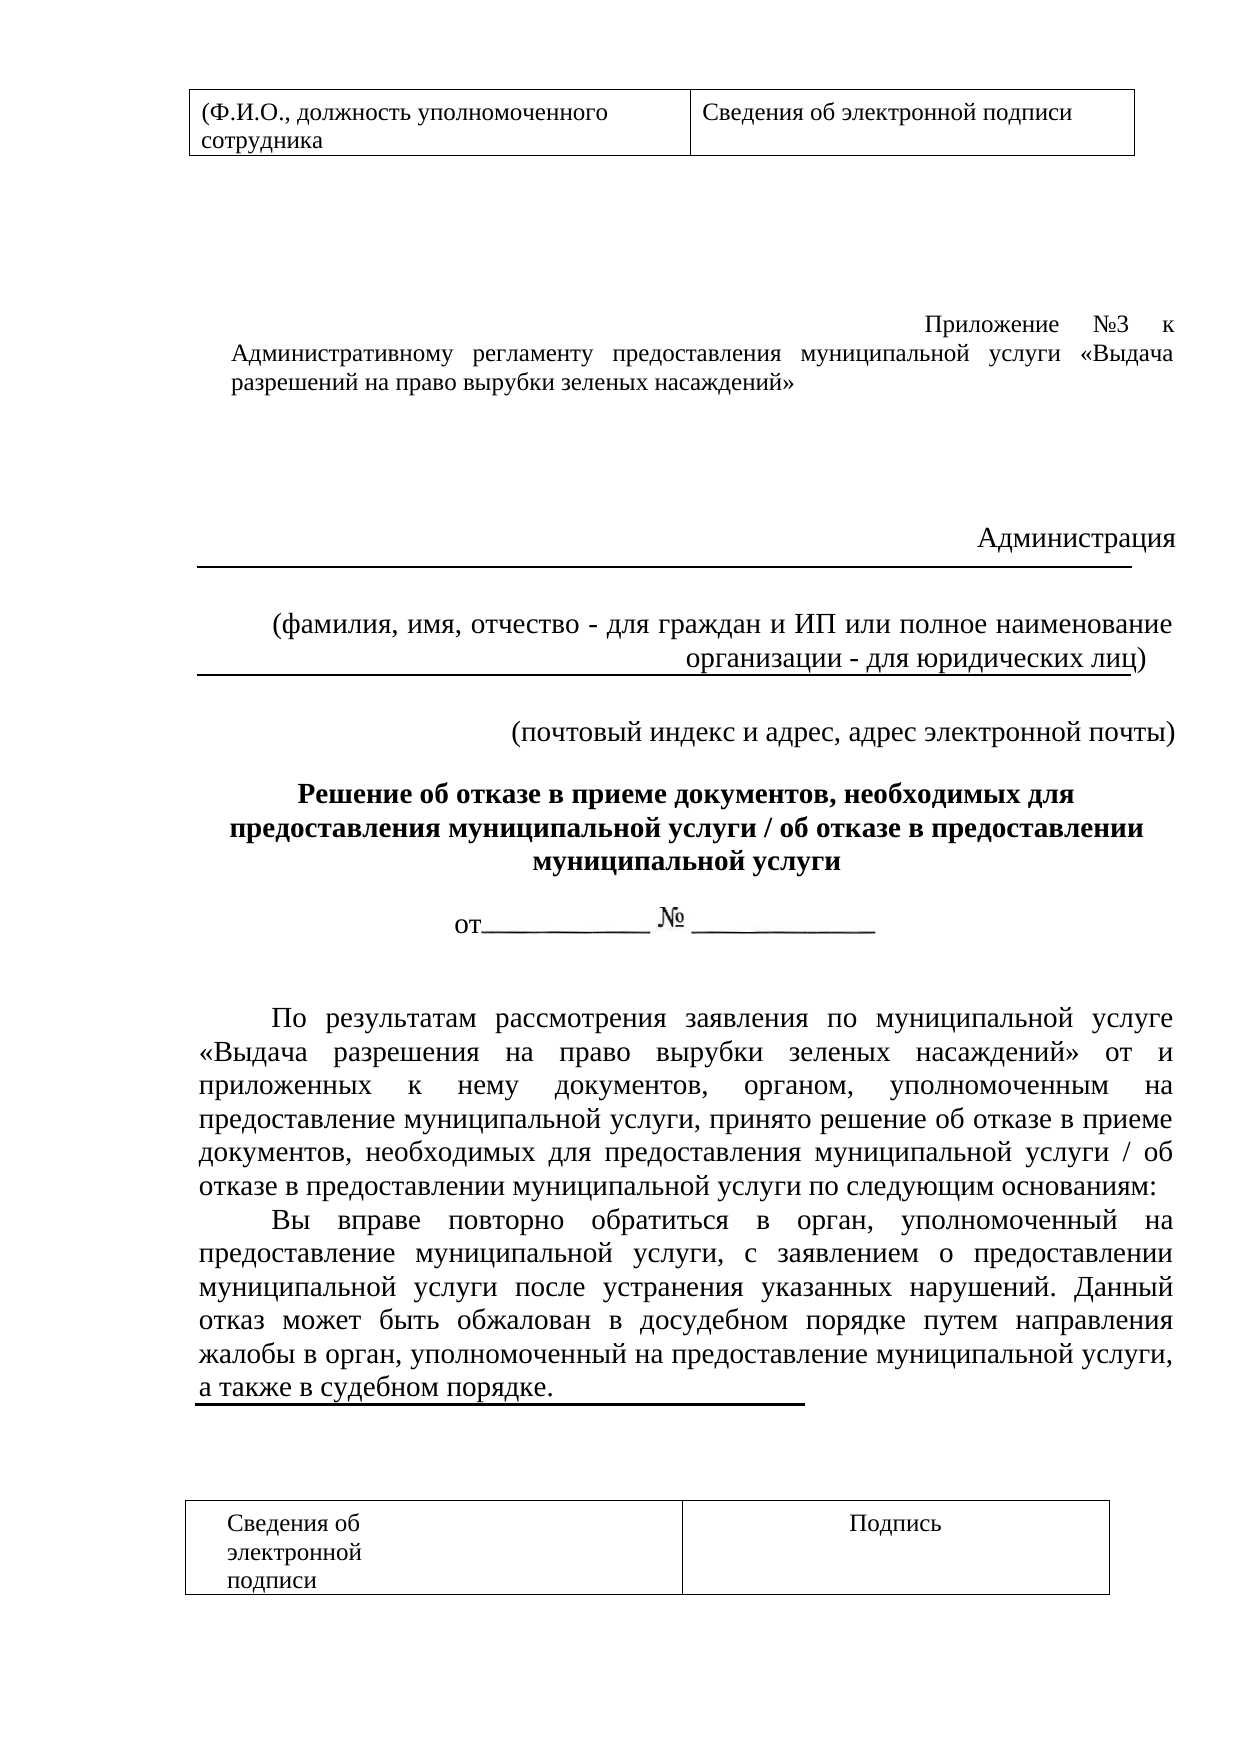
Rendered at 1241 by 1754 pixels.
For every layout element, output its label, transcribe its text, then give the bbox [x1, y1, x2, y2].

text (почтовый индекс и адрес, адрес электронной почты) [194, 714, 1176, 747]
text Решение об отказе в приеме документов, необходимых для предоставления муниципальной услуги / об отказе в предоставлении муниципальной услуги [194, 776, 1178, 877]
picture [481, 907, 876, 934]
text Приложение №3 к Административному регламенту предоставления муниципальной услуги «Выдача разрешений на право вырубки зеленых насаждений» [231, 309, 1174, 396]
text (фамилия, имя, отчество - для граждан и ИП или полное наименование организации - для юридических лиц) [272, 606, 1174, 673]
text По результатам рассмотрения заявления по муниципальной услуге «Выдача разрешения на право вырубки зеленых насаждений» от и приложенных к нему документов, органом, уполномоченным на предоставление муниципальной услуги, принято решение об отказе в приеме документов, необходимых для предоставления муниципальной услуги / об отказе в предоставлении муниципальной услуги по следующим основаниям: [199, 1000, 1174, 1201]
table_header (Ф.И.О., должность уполномоченного сотрудника [190, 90, 690, 155]
text Администрация [194, 520, 1176, 554]
table_header Подпись [683, 1501, 1109, 1594]
table_header [451, 1501, 682, 1594]
text Вы вправе повторно обратиться в орган, уполномоченный на предоставление муниципальной услуги, с заявлением о предоставлении муниципальной услуги после устранения указанных нарушений. Данный отказ может быть обжалован в досудебном порядке путем направления жалобы в орган, уполномоченный на предоставление муниципальной услуги, а также в судебном порядке. [199, 1202, 1174, 1403]
table_header Сведения об электронной подписи [691, 90, 1134, 155]
table_header Сведения об электронной подписи [186, 1501, 451, 1594]
